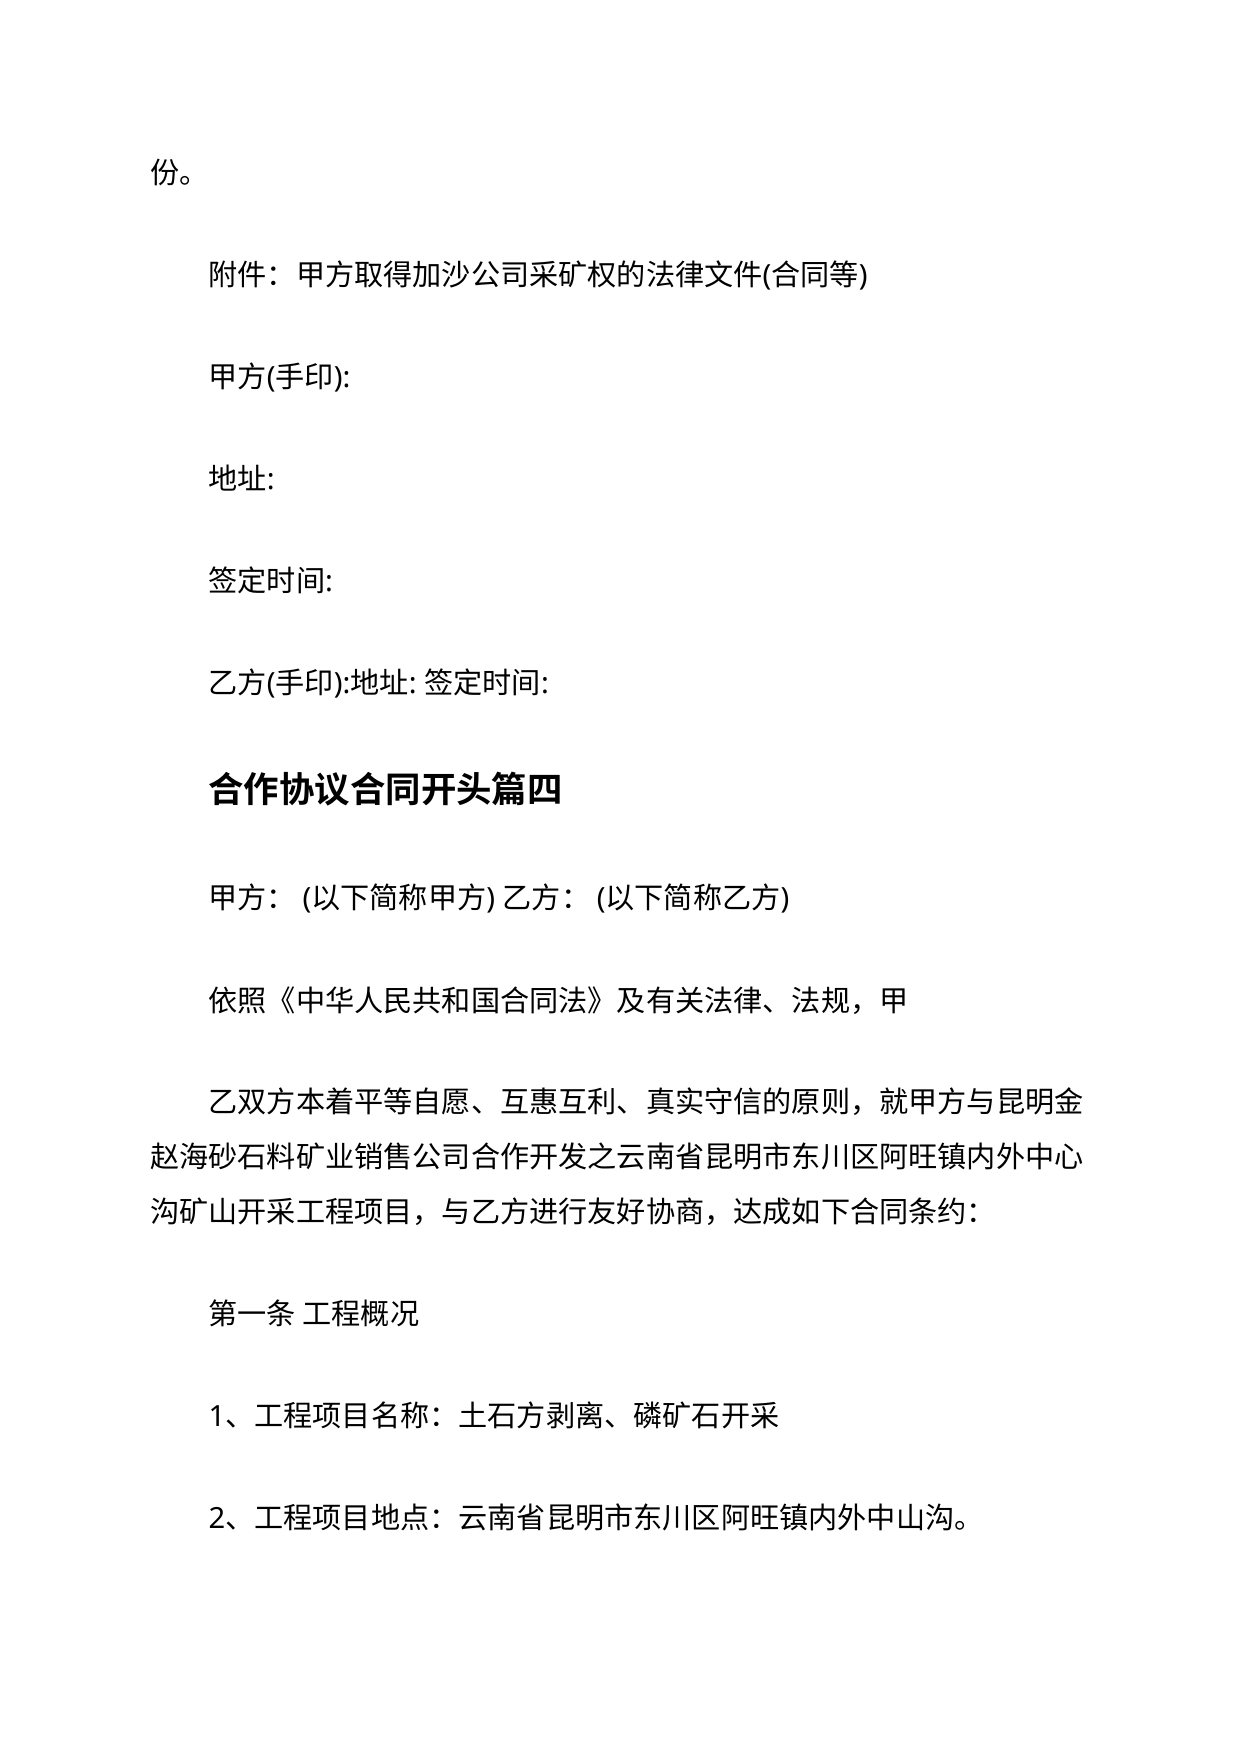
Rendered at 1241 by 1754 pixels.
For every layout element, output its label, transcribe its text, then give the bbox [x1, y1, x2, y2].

text 乙双方本着平等自愿、互惠互利、真实守信的原则，就甲方与昆明金赵海砂石料矿业销售公司合作开发之云南省昆明市东川区阿旺镇内外中心沟矿山开采工程项目，与乙方进行友好协商，达成如下合同条约： [150, 1079, 1090, 1231]
text 签定时间: [150, 558, 1090, 600]
text 合作协议合同开头篇四 [150, 762, 1090, 813]
text 甲方： (以下简称甲方) 乙方： (以下简称乙方) [150, 875, 1090, 917]
text 甲方(手印): [150, 354, 1090, 396]
text 依照《中华人民共和国合同法》及有关法律、法规，甲 [150, 977, 1090, 1019]
text 第一条 工程概况 [150, 1290, 1090, 1333]
text 附件：甲方取得加沙公司采矿权的法律文件(合同等) [150, 252, 1090, 294]
text 乙方(手印):地址: 签定时间: [150, 660, 1090, 702]
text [150, 150, 1090, 192]
text 地址: [150, 456, 1090, 498]
text 1、工程项目名称：土石方剥离、磷矿石开采 [150, 1392, 1090, 1434]
text 2、工程项目地点：云南省昆明市东川区阿旺镇内外中山沟。 [150, 1494, 1090, 1537]
